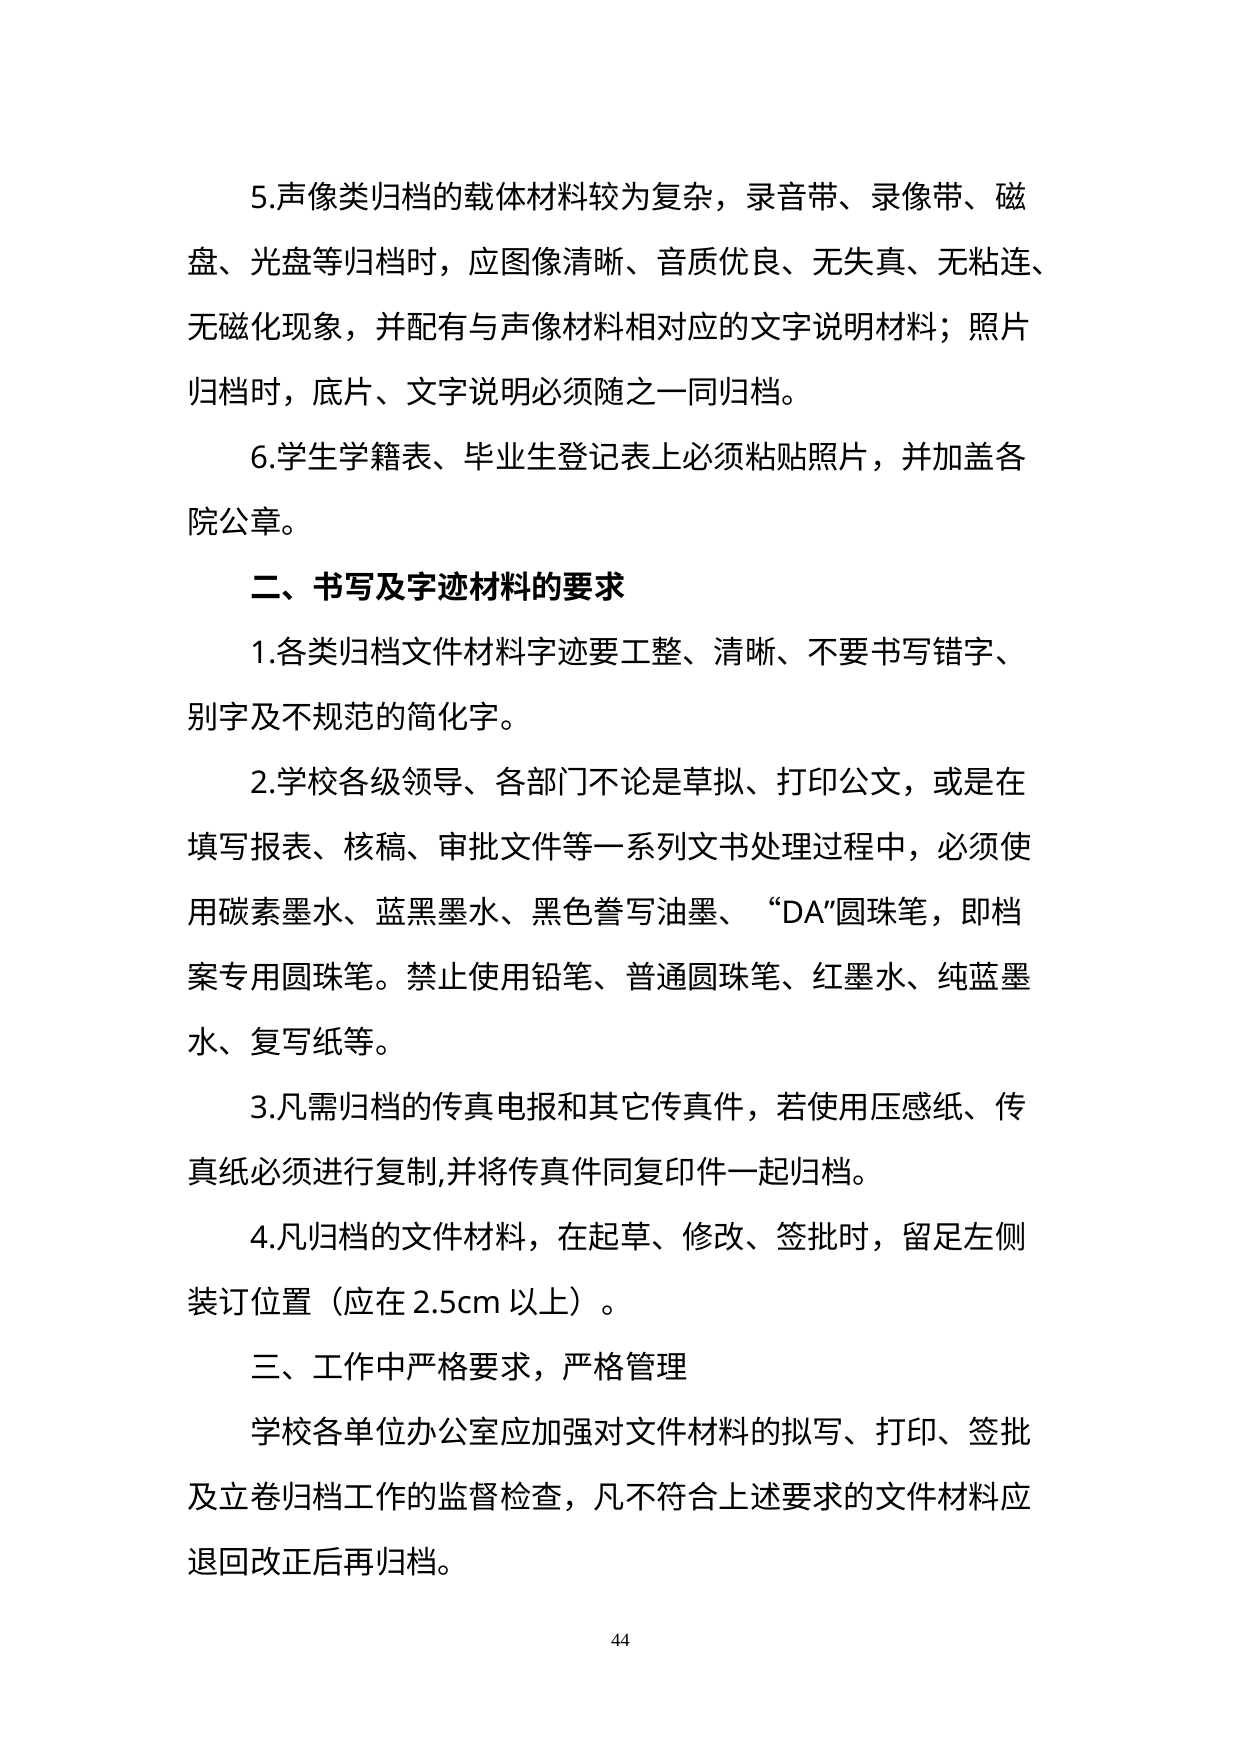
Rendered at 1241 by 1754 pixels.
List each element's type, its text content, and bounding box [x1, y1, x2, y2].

text 学校各单位办公室应加强对文件材料的拟写、打印、签批及立卷归档工作的监督检查，凡不符合上述要求的文件材料应退回改正后再归档。 [187, 1397, 1053, 1592]
text 5.声像类归档的载体材料较为复杂，录音带、录像带、磁盘、光盘等归档时，应图像清晰、音质优良、无失真、无粘连、无磁化现象，并配有与声像材料相对应的文字说明材料；照片归档时，底片、文字说明必须随之一同归档。 [187, 162, 1053, 422]
text 6.学生学籍表、毕业生登记表上必须粘贴照片，并加盖各院公章。 [187, 422, 1053, 552]
text 4.凡归档的文件材料，在起草、修改、签批时，留足左侧装订位置（应在2.5cm以上）。 [187, 1202, 1053, 1332]
text 1.各类归档文件材料字迹要工整、清晰、不要书写错字、别字及不规范的简化字。 [187, 617, 1053, 747]
text 3.凡需归档的传真电报和其它传真件，若使用压感纸、传真纸必须进行复制,并将传真件同复印件一起归档。 [187, 1072, 1053, 1202]
text 二、书写及字迹材料的要求 [187, 552, 1053, 617]
text 三、工作中严格要求，严格管理 [187, 1332, 1053, 1397]
text 2.学校各级领导、各部门不论是草拟、打印公文，或是在填写报表、核稿、审批文件等一系列文书处理过程中，必须使用碳素墨水、蓝黑墨水、黑色誊写油墨、“DA”圆珠笔，即档案专用圆珠笔。禁止使用铅笔、普通圆珠笔、红墨水、纯蓝墨水、复写纸等。 [187, 747, 1053, 1072]
